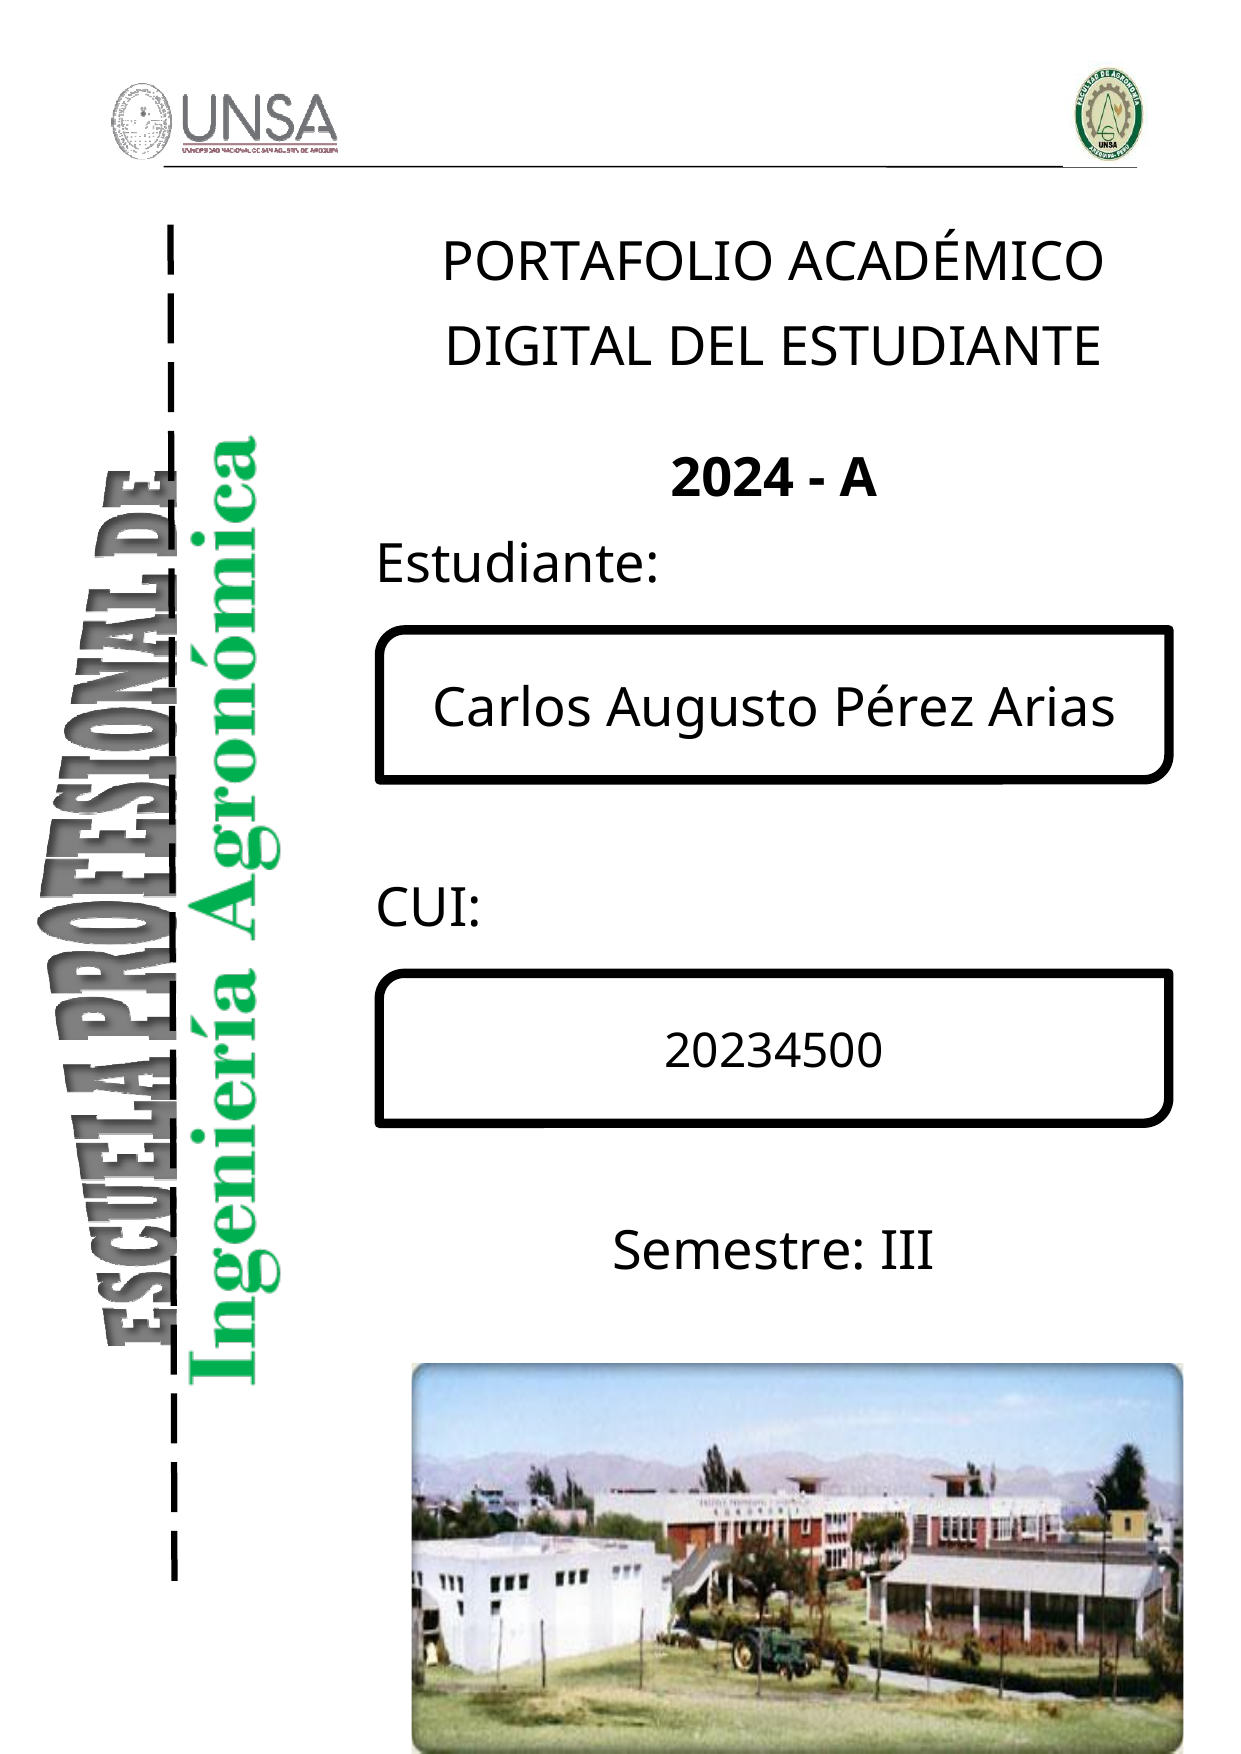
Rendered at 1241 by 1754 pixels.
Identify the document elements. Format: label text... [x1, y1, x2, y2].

text PORTAFOLIO ACADÉMICO DIGITAL DEL ESTUDIANTE [375, 223, 1172, 381]
text 2024 - A [375, 439, 1172, 513]
text Estudiante: [375, 525, 1172, 598]
text CUI: [375, 868, 1172, 942]
picture [111, 83, 338, 160]
text Semestre: III [375, 1211, 1172, 1285]
picture [35, 382, 304, 1441]
picture [1063, 61, 1151, 167]
picture [411, 1363, 1184, 1754]
